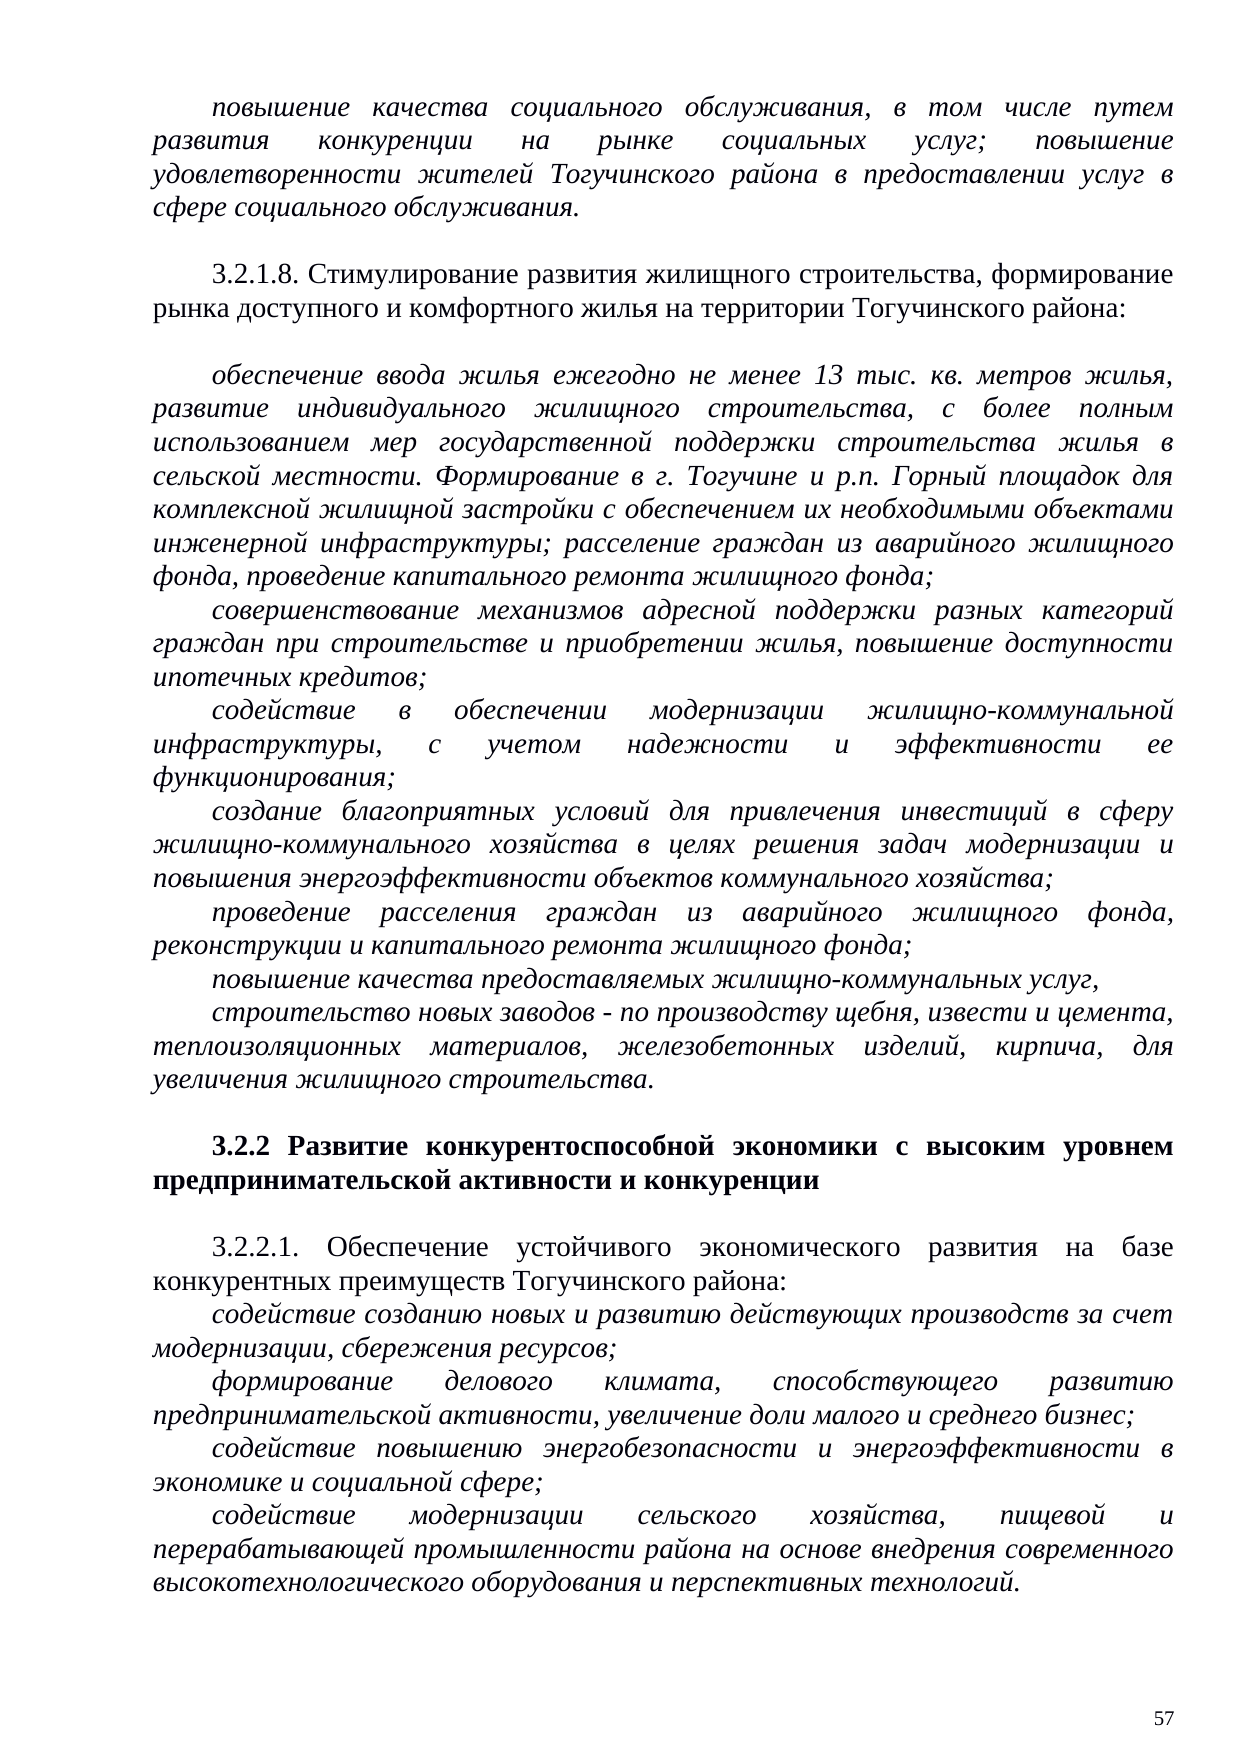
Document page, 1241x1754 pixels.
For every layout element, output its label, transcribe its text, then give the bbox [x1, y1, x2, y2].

text проведение расселения граждан из аварийного жилищного фонда, реконструкции и капитального ремонта жилищного фонда; [153, 894, 1174, 961]
text повышение качества социального обслуживания, в том числе путем развития конкуренции на рынке социальных услуг; повышение удовлетворенности жителей Тогучинского района в предоставлении услуг в сфере социального обслуживания. [153, 89, 1174, 223]
text обеспечение ввода жилья ежегодно не менее 13 тыс. кв. метров жилья, развитие индивидуального жилищного строительства, с более полным использованием мер государственной поддержки строительства жилья в сельской местности. Формирование в г. Тогучине и р.п. Горный площадок для комплексной жилищной застройки с обеспечением их необходимыми объектами инженерной инфраструктуры; расселение граждан из аварийного жилищного фонда, проведение капитального ремонта жилищного фонда; [153, 357, 1174, 592]
text содействие в обеспечении модернизации жилищно-коммунальной инфраструктуры, с учетом надежности и эффективности ее функционирования; [153, 692, 1174, 793]
text содействие повышению энергобезопасности и энергоэффективности в экономике и социальной сфере; [153, 1430, 1174, 1497]
text повышение качества предоставляемых жилищно-коммунальных услуг, [153, 961, 1174, 994]
text строительство новых заводов - по производству щебня, извести и цемента, теплоизоляционных материалов, железобетонных изделий, кирпича, для увеличения жилищного строительства. [153, 994, 1174, 1095]
text содействие модернизации сельского хозяйства, пищевой и перерабатывающей промышленности района на основе внедрения современного высокотехнологического оборудования и перспективных технологий. [153, 1497, 1174, 1598]
text создание благоприятных условий для привлечения инвестиций в сферу жилищно-коммунального хозяйства в целях решения задач модернизации и повышения энергоэффективности объектов коммунального хозяйства; [153, 793, 1174, 894]
text содействие созданию новых и развитию действующих производств за счет модернизации, сбережения ресурсов; [153, 1296, 1174, 1363]
text 3.2.2 Развитие конкурентоспособной экономики с высоким уровнем предпринимательской активности и конкуренции [153, 1128, 1174, 1196]
text совершенствование механизмов адресной поддержки разных категорий граждан при строительстве и приобретении жилья, повышение доступности ипотечных кредитов; [153, 592, 1174, 692]
text 3.2.2.1. Обеспечение устойчивого экономического развития на базе конкурентных преимуществ Тогучинского района: [153, 1229, 1174, 1296]
text формирование делового климата, способствующего развитию предпринимательской активности, увеличение доли малого и среднего бизнес; [153, 1363, 1174, 1430]
text 3.2.1.8. Стимулирование развития жилищного строительства, формирование рынка доступного и комфортного жилья на территории Тогучинского района: [153, 256, 1174, 323]
